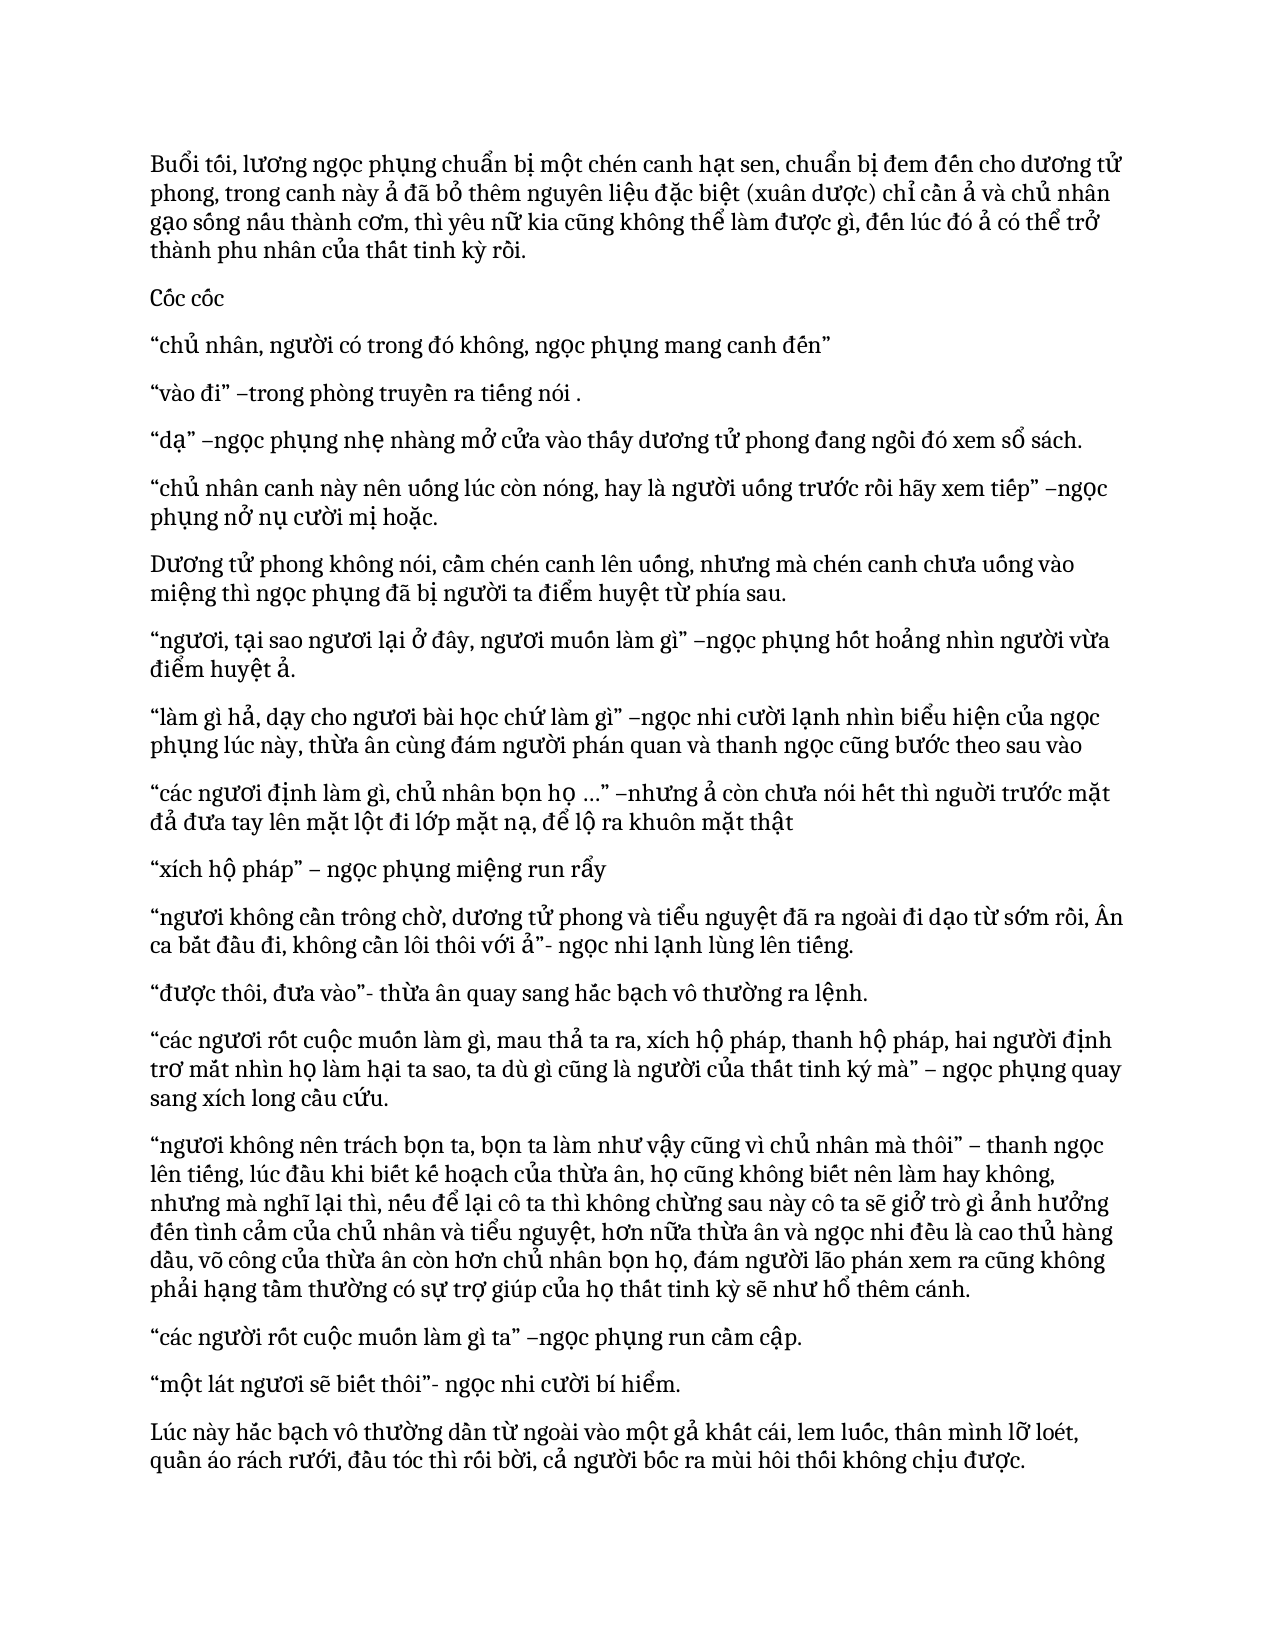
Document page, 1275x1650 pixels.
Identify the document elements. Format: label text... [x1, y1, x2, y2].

text “vào đi” –trong phòng truyền ra tiếng nói . [150, 379, 1125, 407]
text “các người rốt cuộc muốn làm gì ta” –ngọc phụng run cầm cập. [150, 1322, 1125, 1351]
text “ngươi, tại sao ngươi lại ở đây, ngươi muốn làm gì” –ngọc phụng hốt hoảng nhìn người vừa điểm huyệt ả. [150, 626, 1125, 684]
text “xích hộ pháp” – ngọc phụng miệng run rẩy [150, 855, 1125, 884]
text “chủ nhân canh này nên uống lúc còn nóng, hay là người uống trước rồi hãy xem tiếp” –ngọc phụng nở nụ cười mị hoặc. [150, 474, 1125, 531]
text Cốc cốc [150, 284, 1125, 312]
text “làm gì hả, dạy cho ngươi bài học chứ làm gì” –ngọc nhi cười lạnh nhìn biểu hiện của ngọc phụng lúc này, thừa ân cùng đám người phán quan và thanh ngọc cũng bước theo sau vào [150, 702, 1125, 760]
text “các ngươi rốt cuộc muốn làm gì, mau thả ta ra, xích hộ pháp, thanh hộ pháp, hai người định trơ mắt nhìn họ làm hại ta sao, ta dù gì cũng là người của thất tinh ký mà” – ngọc phụng quay sang xích long cầu cứu. [150, 1026, 1125, 1112]
text “các ngươi định làm gì, chủ nhân bọn họ …” –nhưng ả còn chưa nói hết thì nguời trước mặt đả đưa tay lên mặt lột đi lớp mặt nạ, để lộ ra khuôn mặt thật [150, 779, 1125, 836]
text “ngươi không cần trông chờ, dương tử phong và tiểu nguyệt đã ra ngoài đi dạo từ sớm rồi, Ân ca bắt đầu đi, không cần lôi thôi với ả”- ngọc nhi lạnh lùng lên tiếng. [150, 902, 1125, 960]
text “ngươi không nên trách bọn ta, bọn ta làm như vậy cũng vì chủ nhân mà thôi” – thanh ngọc lên tiếng, lúc đầu khi biết kế hoạch của thừa ân, họ cũng không biết nên làm hay không, nhưng mà nghĩ lại thì, nếu để lại cô ta thì không chừng sau này cô ta sẽ giở trò gì ảnh hưởng đến tình cảm của chủ nhân và tiểu nguyệt, hơn nữa thừa ân và ngọc nhi đều là cao thủ hàng dầu, võ công của thừa ân còn hơn chủ nhân bọn họ, đám người lão phán xem ra cũng không phải hạng tầm thường có sự trợ giúp của họ thất tinh kỳ sẽ như hổ thêm cánh. [150, 1131, 1125, 1304]
text “một lát ngươi sẽ biết thôi”- ngọc nhi cười bí hiểm. [150, 1370, 1125, 1399]
text “dạ” –ngọc phụng nhẹ nhàng mở cửa vào thấy dương tử phong đang ngồi đó xem sổ sách. [150, 426, 1125, 455]
text Dương tử phong không nói, cầm chén canh lên uống, nhưng mà chén canh chưa uống vào miệng thì ngọc phụng đã bị người ta điểm huyệt từ phía sau. [150, 550, 1125, 607]
text “được thôi, đưa vào”- thừa ân quay sang hắc bạch vô thường ra lệnh. [150, 979, 1125, 1007]
text Lúc này hắc bạch vô thường dần từ ngoài vào một gả khất cái, lem luốc, thân mình lỡ loét, quần áo rách rưới, đầu tóc thì rối bời, cả người bốc ra mùi hôi thối không chịu được. [150, 1417, 1125, 1475]
text Buổi tối, lương ngọc phụng chuẩn bị một chén canh hạt sen, chuẩn bị đem đến cho dương tử phong, trong canh này ả đã bỏ thêm nguyên liệu đặc biệt (xuân dược) chỉ cần ả và chủ nhân gạo sống nấu thành cơm, thì yêu nữ kia cũng không thể làm được gì, đến lúc đó ả có thể trở thành phu nhân của thất tinh kỳ rồi. [150, 150, 1125, 265]
text “chủ nhân, người có trong đó không, ngọc phụng mang canh đến” [150, 331, 1125, 360]
